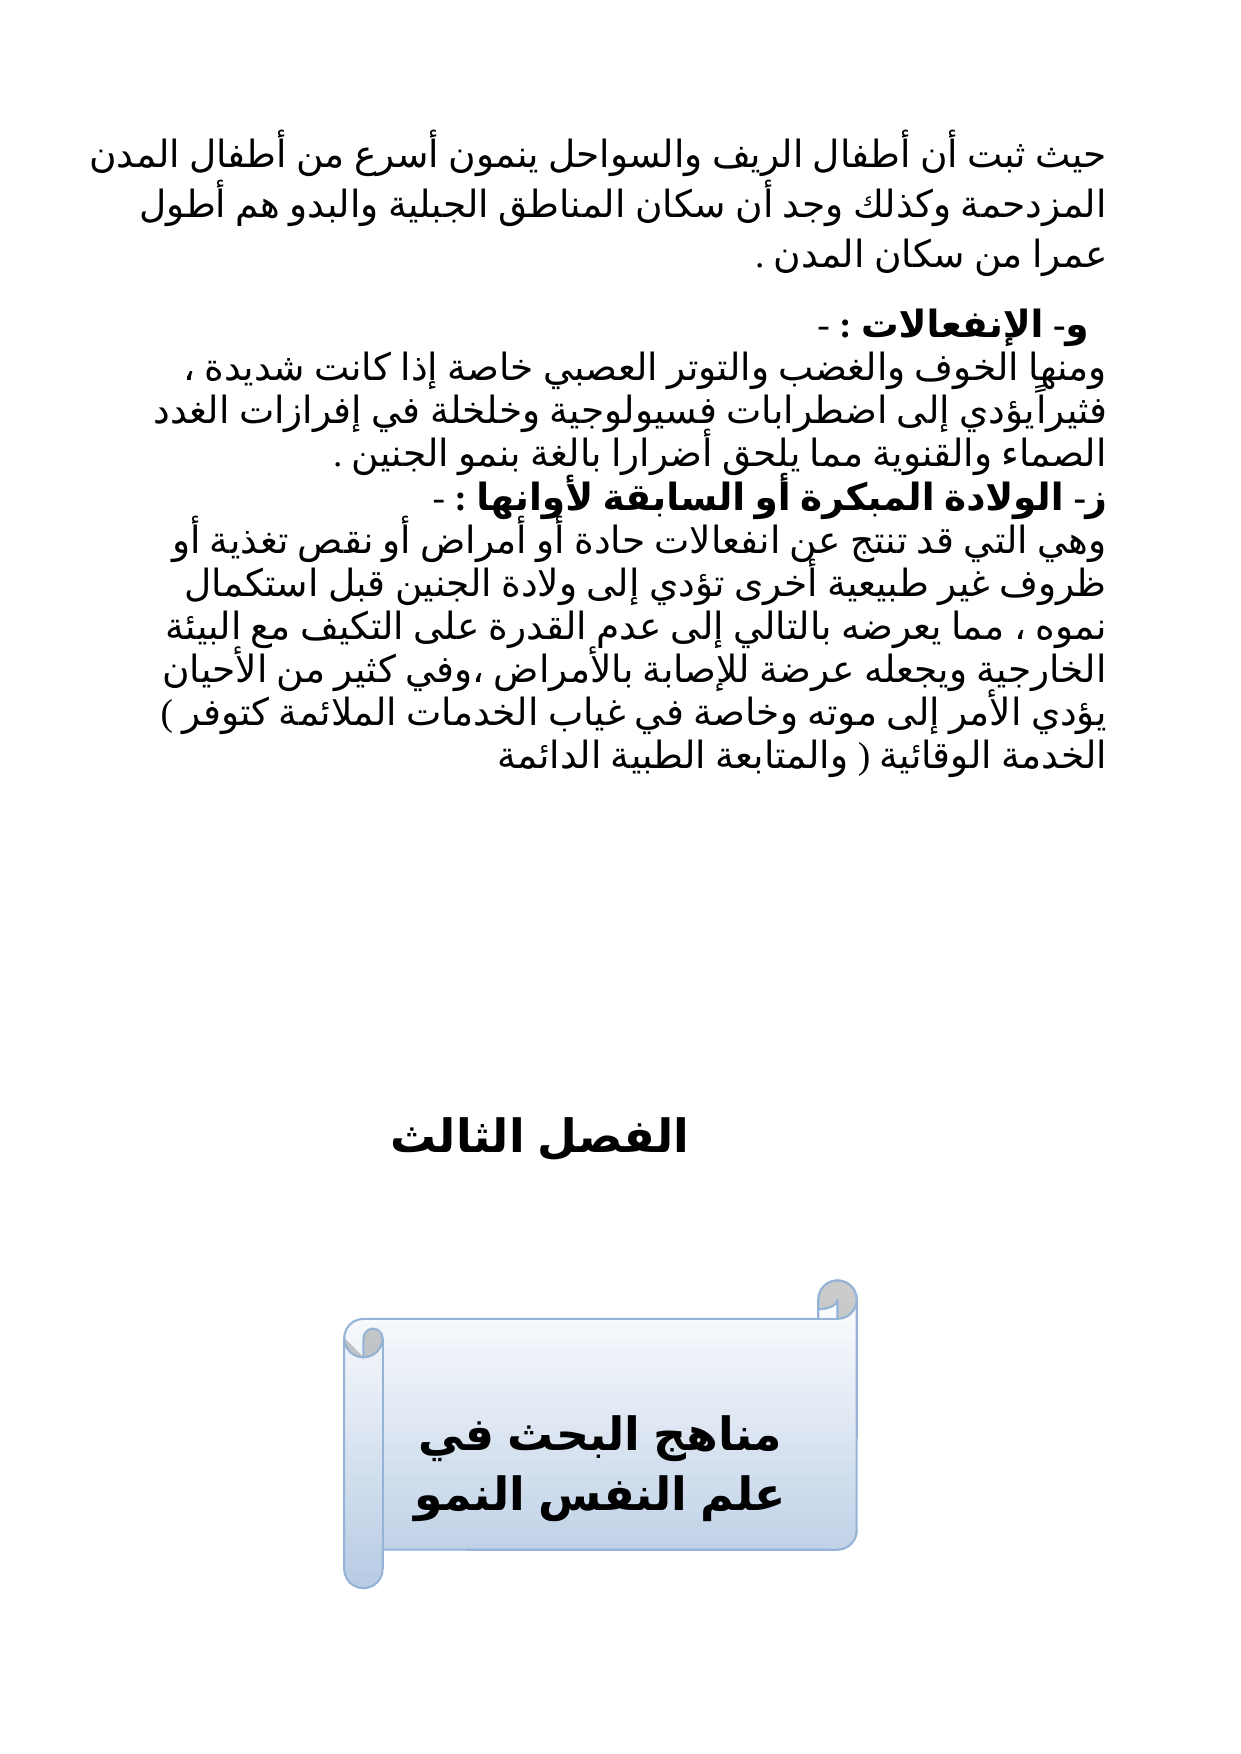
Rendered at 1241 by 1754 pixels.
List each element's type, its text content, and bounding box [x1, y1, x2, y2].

text و- الإنفعالات : - [89, 302, 1107, 346]
text ومنها الخوف والغضب والتوتر العصبي خاصة إذا كانت شديدة ، فثيراًيؤدي إلى اضطرابات فسيولوجية وخلخلة في إفرازات الغدد الصماء والقنوية مما يلحق أضرارا بالغة بنمو الجنين . [89, 346, 1107, 475]
text الفصل الثالث [89, 1109, 1107, 1162]
text حيث ثبت أن أطفال الريف والسواحل ينمون أسرع من أطفال المدن المزدحمة وكذلك وجد أن سكان المناطق الجبلية والبدو هم أطول عمرا من سكان المدن . [89, 133, 1107, 275]
text ز- الولادة المبكرة أو السابقة لأوانها : - [89, 475, 1107, 518]
text وهي التي قد تنتج عن انفعالات حادة أو أمراض أو نقص تغذية أو ظروف غير طبيعية أخرى تؤدي إلى ولادة الجنين قبل استكمال نموه ، مما يعرضه بالتالي إلى عدم القدرة على التكيف مع البيئة الخارجية ويجعله عرضة للإصابة بالأمراض ،وفي كثير من الأحيان يؤدي الأمر إلى موته وخاصة في غياب الخدمات الملائمة كتوفر ) الخدمة الوقائية ( والمتابعة الطبية الدائمة [89, 518, 1107, 777]
